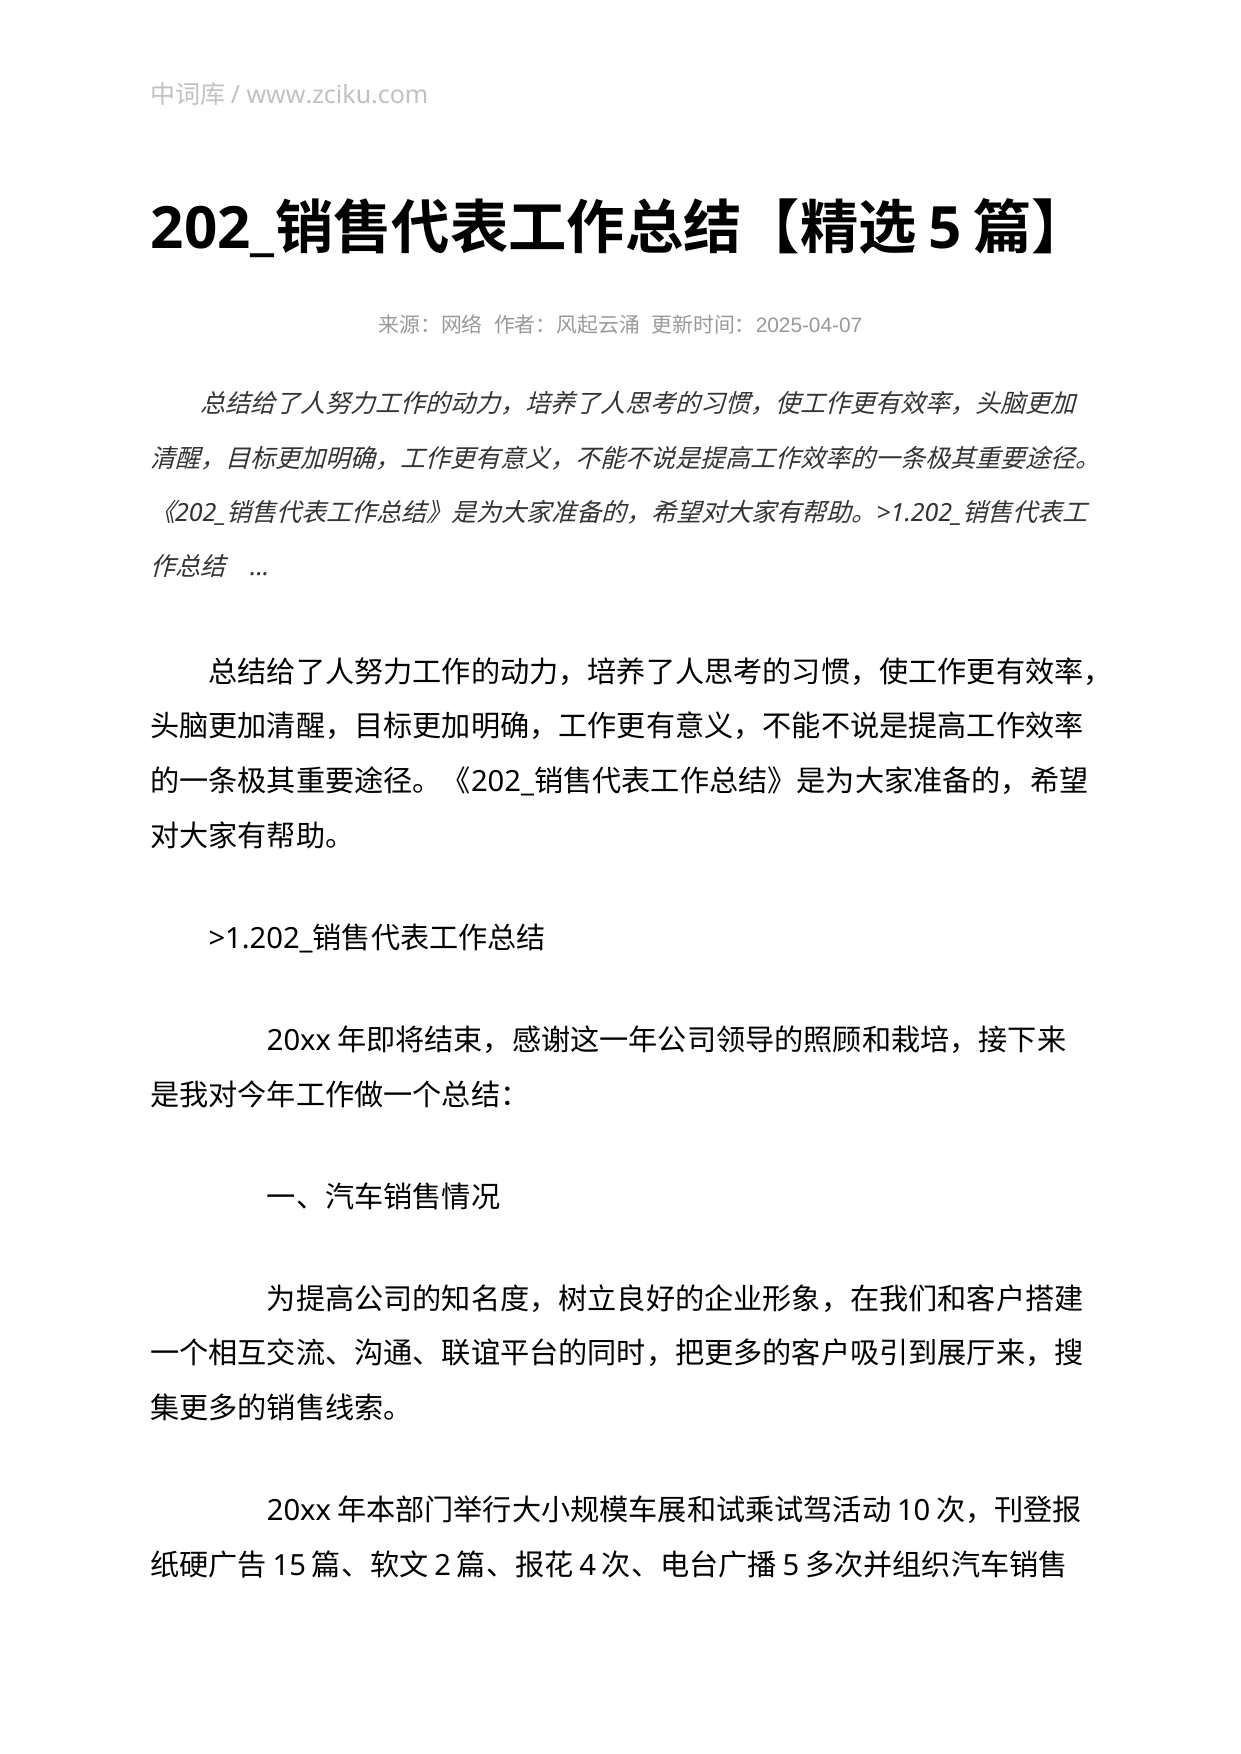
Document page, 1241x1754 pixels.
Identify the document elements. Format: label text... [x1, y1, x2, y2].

text 总结给了人努力工作的动力，培养了人思考的习惯，使工作更有效率，头脑更加清醒，目标更加明确，工作更有意义，不能不说是提高工作效率的一条极其重要途径。《202_销售代表工作总结》是为大家准备的，希望对大家有帮助。 [150, 648, 1090, 855]
text >1.202_销售代表工作总结 [150, 915, 1090, 957]
text 一、汽车销售情况 [150, 1173, 1090, 1216]
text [150, 1487, 1090, 1584]
subtitle 202_销售代表工作总结【精选5篇】 [150, 181, 1090, 266]
text 为提高公司的知名度，树立良好的企业形象，在我们和客户搭建一个相互交流、沟通、联谊平台的同时，把更多的客户吸引到展厅来，搜集更多的销售线索。 [150, 1275, 1090, 1427]
text 总结给了人努力工作的动力，培养了人思考的习惯，使工作更有效率，头脑更加清醒，目标更加明确，工作更有意义，不能不说是提高工作效率的一条极其重要途径。《202_销售代表工作总结》是为大家准备的，希望对大家有帮助。>1.202_销售代表工作总结 ... [150, 384, 1090, 583]
text 来源：网络 作者：风起云涌 更新时间：2025-04-07 [150, 313, 1090, 337]
text 20xx年即将结束，感谢这一年公司领导的照顾和栽培，接下来是我对今年工作做一个总结： [150, 1017, 1090, 1114]
